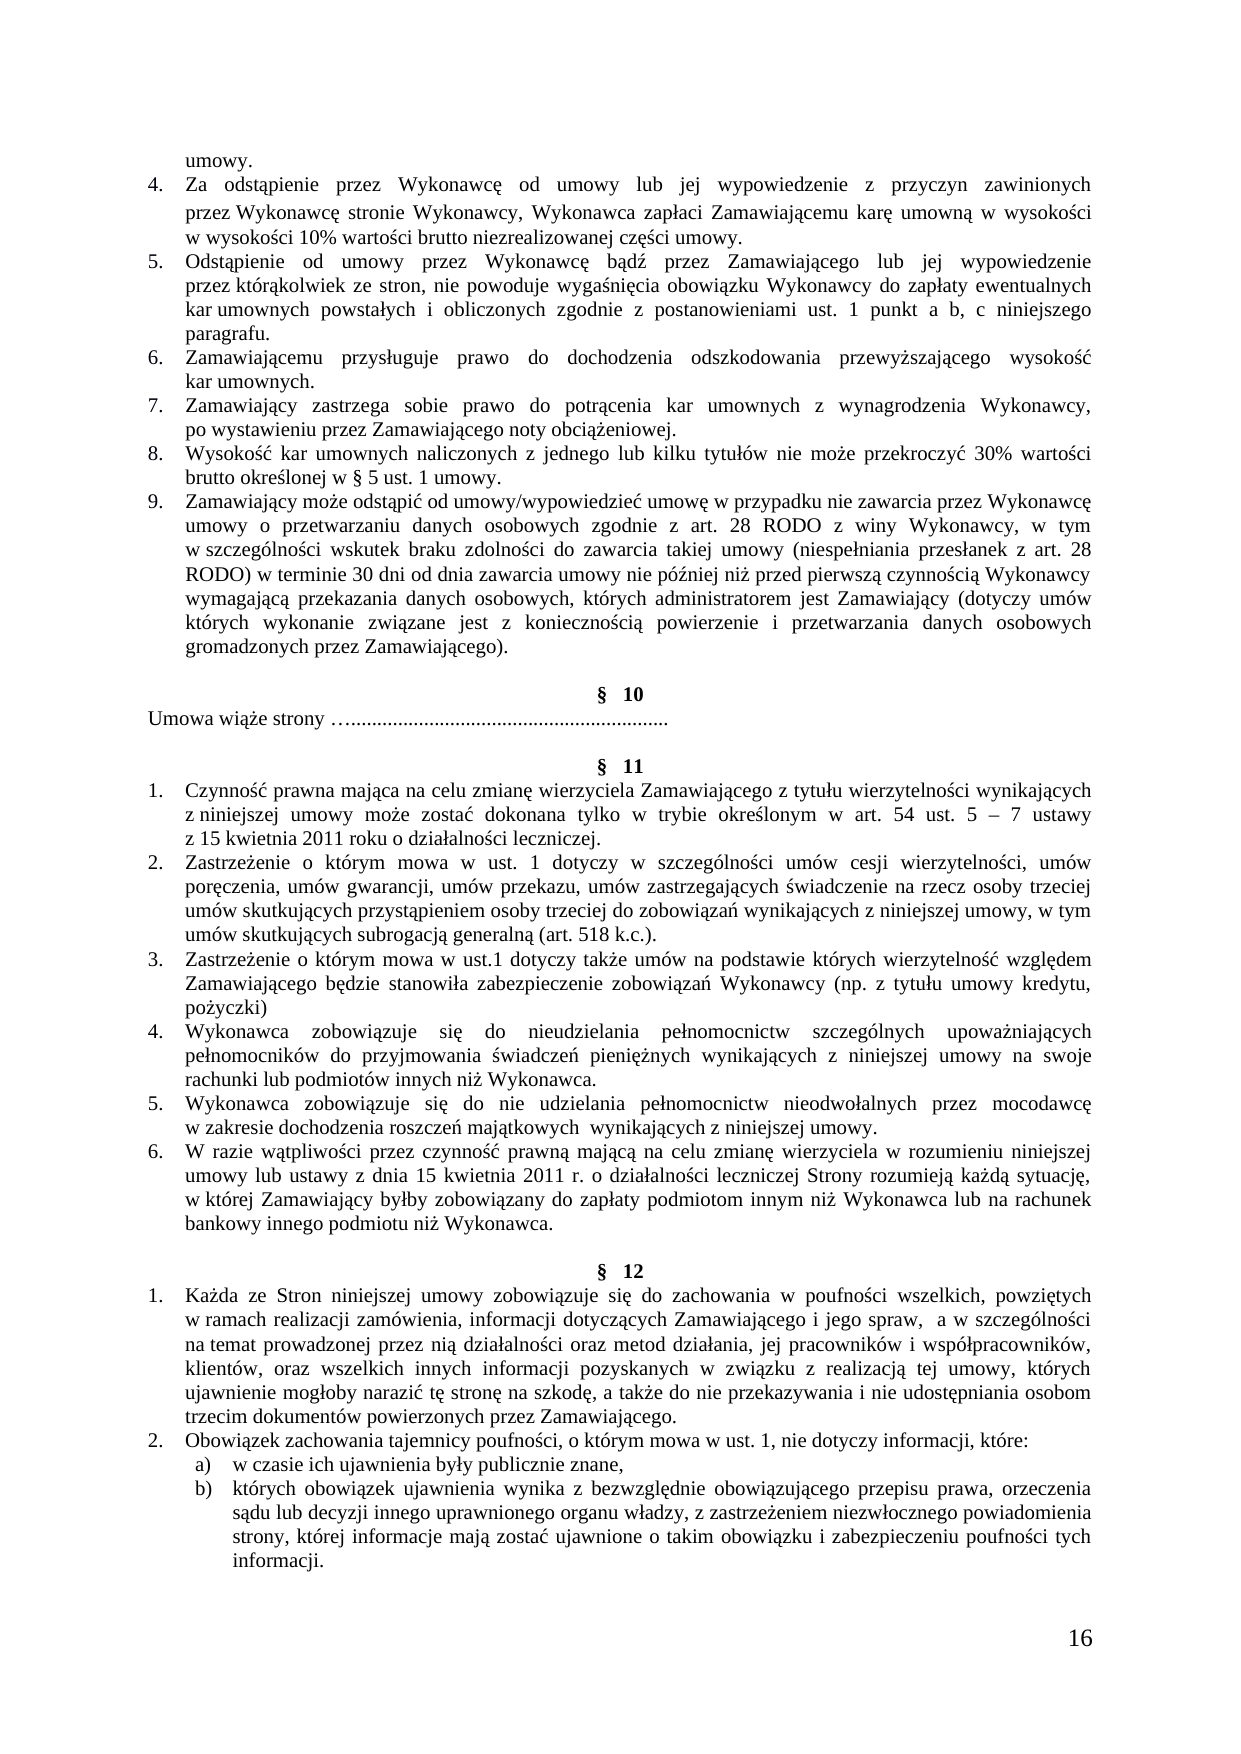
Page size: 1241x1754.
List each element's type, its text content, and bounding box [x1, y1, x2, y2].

text § 10 [148, 682, 1092, 706]
text § 12 [148, 1259, 1092, 1283]
list Wysokość kar umownych naliczonych z jednego lub kilku tytułów nie może przekroczyć 30% wartości brutto określonej w § 5 ust. 1 umowy. [148, 441, 1092, 489]
list W razie wątpliwości przez czynność prawną mającą na celu zmianę wierzyciela w rozumieniu niniejszej umowy lub ustawy z dnia 15 kwietnia 2011 r. o działalności leczniczej Strony rozumieją każdą sytuację, w której Zamawiający byłby zobowiązany do zapłaty podmiotom innym niż Wykonawca lub na rachunek bankowy innego podmiotu niż Wykonawca. [148, 1139, 1092, 1235]
list Każda ze Stron niniejszej umowy zobowiązuje się do zachowania w poufności wszelkich, powziętych w ramach realizacji zamówienia, informacji dotyczących Zamawiającego i jego spraw, a w szczególności na temat prowadzonej przez nią działalności oraz metod działania, jej pracowników i współpracowników, klientów, oraz wszelkich innych informacji pozyskanych w związku z realizacją tej umowy, których ujawnienie mogłoby narazić tę stronę na szkodę, a także do nie przekazywania i nie udostępniania osobom trzecim dokumentów powierzonych przez Zamawiającego. [148, 1283, 1092, 1428]
text Umowa wiąże strony …............................................................. [148, 706, 1092, 730]
list w czasie ich ujawnienia były publicznie znane, [195, 1452, 1092, 1476]
list Zamawiający może odstąpić od umowy/wypowiedzieć umowę w przypadku nie zawarcia przez Wykonawcę umowy o przetwarzaniu danych osobowych zgodnie z art. 28 RODO z winy Wykonawcy, w tym w szczególności wskutek braku zdolności do zawarcia takiej umowy (niespełniania przesłanek z art. 28 RODO) w terminie 30 dni od dnia zawarcia umowy nie później niż przed pierwszą czynnością Wykonawcy wymagającą przekazania danych osobowych, których administratorem jest Zamawiający (dotyczy umów których wykonanie związane jest z koniecznością powierzenie i przetwarzania danych osobowych gromadzonych przez Zamawiającego). [148, 489, 1092, 658]
text § 11 [148, 754, 1092, 778]
list których obowiązek ujawnienia wynika z bezwzględnie obowiązującego przepisu prawa, orzeczenia sądu lub decyzji innego uprawnionego organu władzy, z zastrzeżeniem niezwłocznego powiadomienia strony, której informacje mają zostać ujawnione o takim obowiązku i zabezpieczeniu poufności tych informacji. [195, 1476, 1092, 1572]
list Wykonawca zobowiązuje się do nie udzielania pełnomocnictw nieodwołalnych przez mocodawcę w zakresie dochodzenia roszczeń majątkowych wynikających z niniejszej umowy. [148, 1091, 1092, 1139]
list Czynność prawna mająca na celu zmianę wierzyciela Zamawiającego z tytułu wierzytelności wynikających z niniejszej umowy może zostać dokonana tylko w trybie określonym w art. 54 ust. 5 – 7 ustawy z 15 kwietnia 2011 roku o działalności leczniczej. [148, 778, 1092, 850]
list Zamawiającemu przysługuje prawo do dochodzenia odszkodowania przewyższającego wysokość kar umownych. [148, 345, 1092, 393]
list Zamawiający zastrzega sobie prawo do potrącenia kar umownych z wynagrodzenia Wykonawcy, po wystawieniu przez Zamawiającego noty obciążeniowej. [148, 393, 1092, 441]
list Zastrzeżenie o którym mowa w ust. 1 dotyczy w szczególności umów cesji wierzytelności, umów poręczenia, umów gwarancji, umów przekazu, umów zastrzegających świadczenie na rzecz osoby trzeciej umów skutkujących przystąpieniem osoby trzeciej do zobowiązań wynikających z niniejszej umowy, w tym umów skutkujących subrogacją generalną (art. 518 k.c.). [148, 850, 1092, 946]
list Obowiązek zachowania tajemnicy poufności, o którym mowa w ust. 1, nie dotyczy informacji, które: [148, 1428, 1092, 1452]
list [148, 148, 1092, 172]
list Wykonawca zobowiązuje się do nieudzielania pełnomocnictw szczególnych upoważniających pełnomocników do przyjmowania świadczeń pieniężnych wynikających z niniejszej umowy na swoje rachunki lub podmiotów innych niż Wykonawca. [148, 1019, 1092, 1091]
list Zastrzeżenie o którym mowa w ust.1 dotyczy także umów na podstawie których wierzytelność względem Zamawiającego będzie stanowiła zabezpieczenie zobowiązań Wykonawcy (np. z tytułu umowy kredytu, pożyczki) [148, 946, 1092, 1019]
list Odstąpienie od umowy przez Wykonawcę bądź przez Zamawiającego lub jej wypowiedzenie przez którąkolwiek ze stron, nie powoduje wygaśnięcia obowiązku Wykonawcy do zapłaty ewentualnych kar umownych powstałych i obliczonych zgodnie z postanowieniami ust. 1 punkt a b, c niniejszego paragrafu. [148, 249, 1092, 345]
list Za odstąpienie przez Wykonawcę od umowy lub jej wypowiedzenie z przyczyn zawinionych przez Wykonawcę stronie Wykonawcy, Wykonawca zapłaci Zamawiającemu karę umowną w wysokości w wysokości 10% wartości brutto niezrealizowanej części umowy. [148, 172, 1092, 249]
